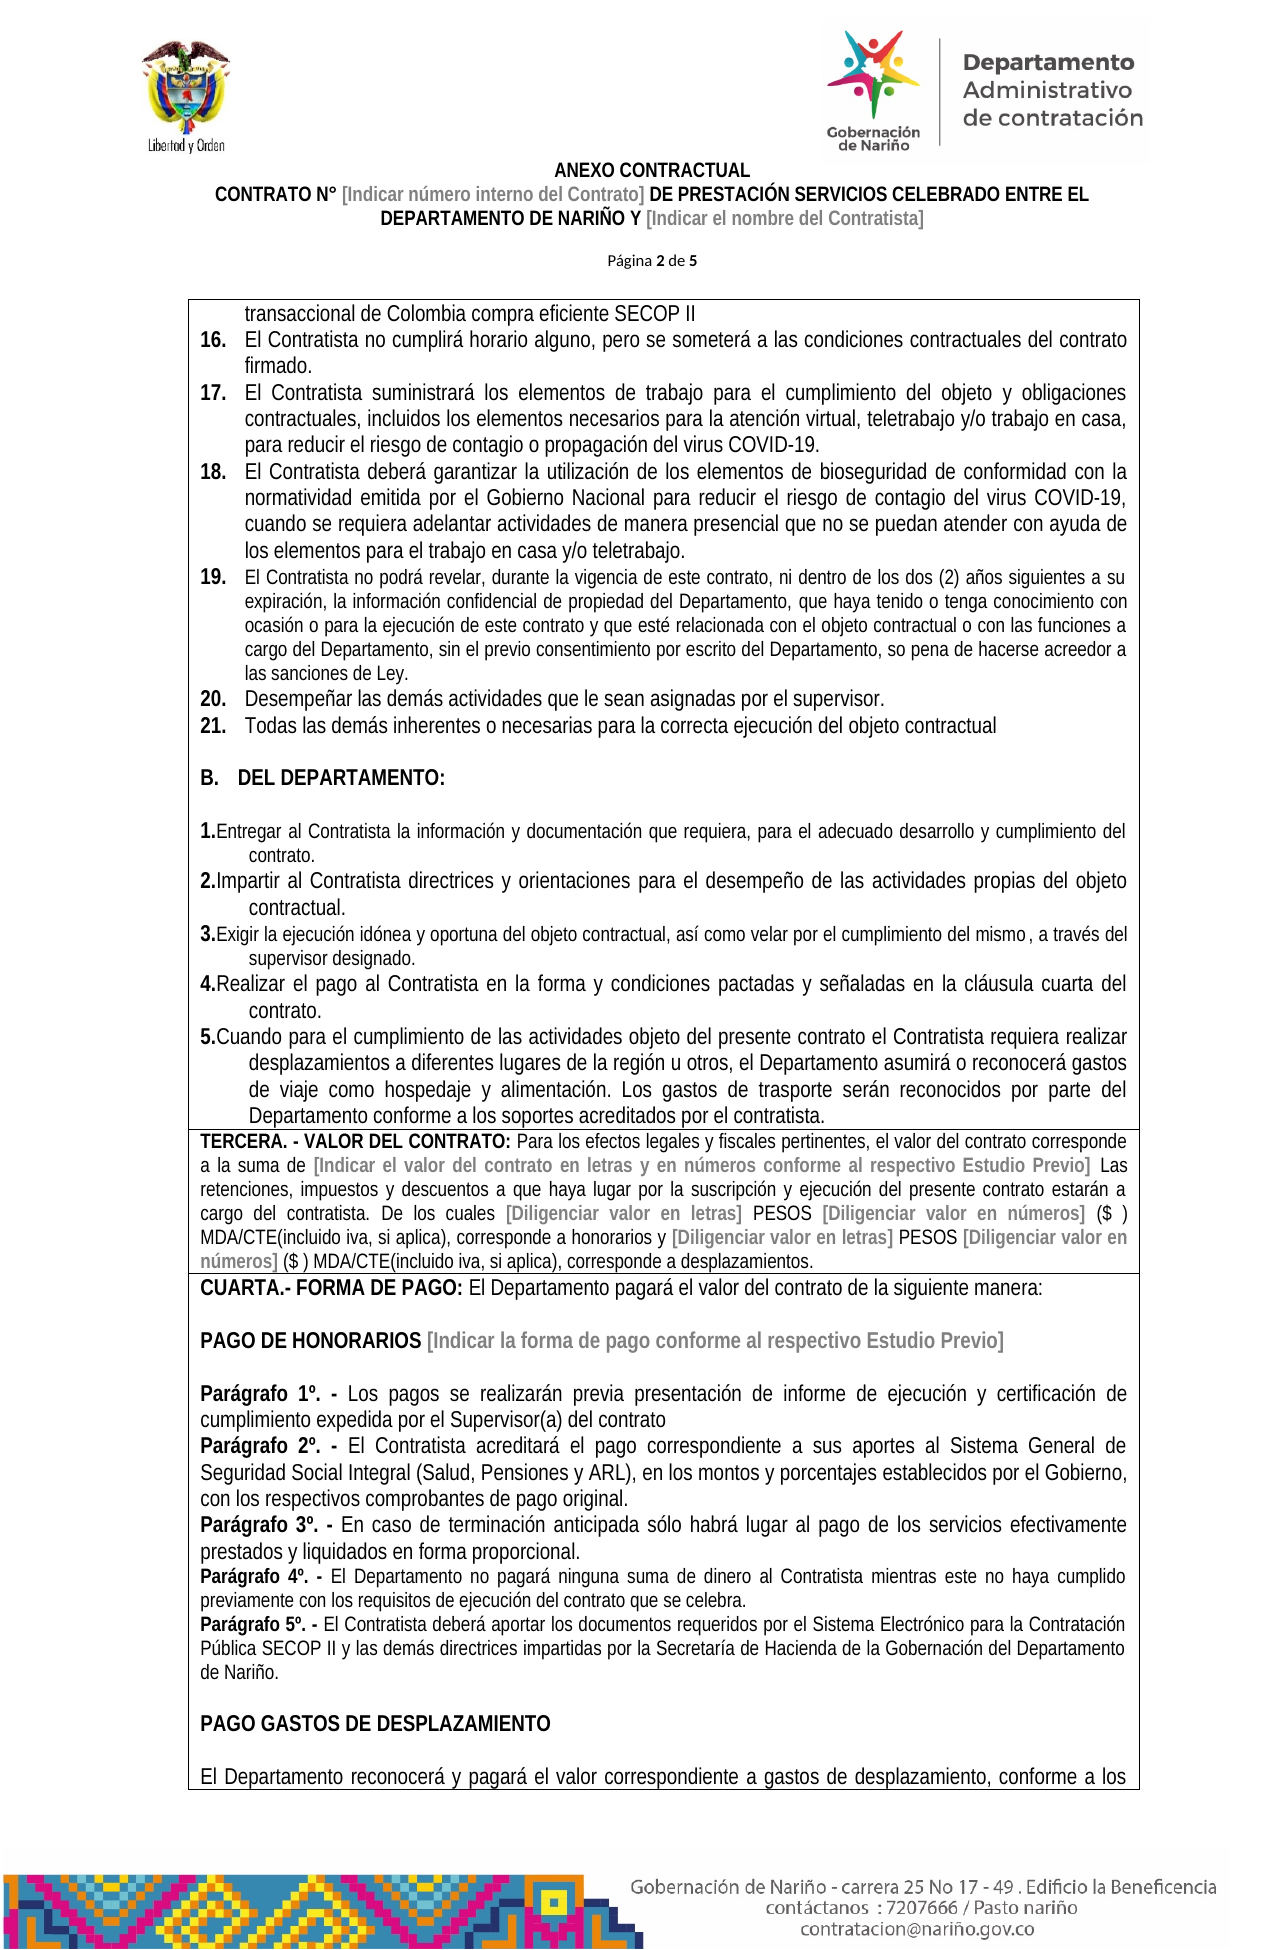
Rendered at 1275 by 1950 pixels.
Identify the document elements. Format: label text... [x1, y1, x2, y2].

picture [822, 17, 1151, 165]
picture [1, 1848, 1230, 1949]
table_cell TERCERA. - VALOR DEL CONTRATO: Para los efectos legales y fiscales pertinentes, el valor del contrato corresponde a la suma de [Indicar el valor del contrato en letras y en números conforme al respectivo Estudio Previo] Las retenciones, impuestos y descuentos a que haya lugar por la suscripción y ejecución del presente contrato estarán a cargo del contratista. De los cuales [Diligenciar valor en letras] PESOS [Diligenciar valor en números] ($ ) MDA/CTE(incluido iva, si aplica), corresponde a honorarios y [Diligenciar valor en letras] PESOS [Diligenciar valor en números] ($ ) MDA/CTE(incluido iva, si aplica), corresponde a desplazamientos. [189, 1130, 1139, 1273]
picture [139, 39, 230, 155]
